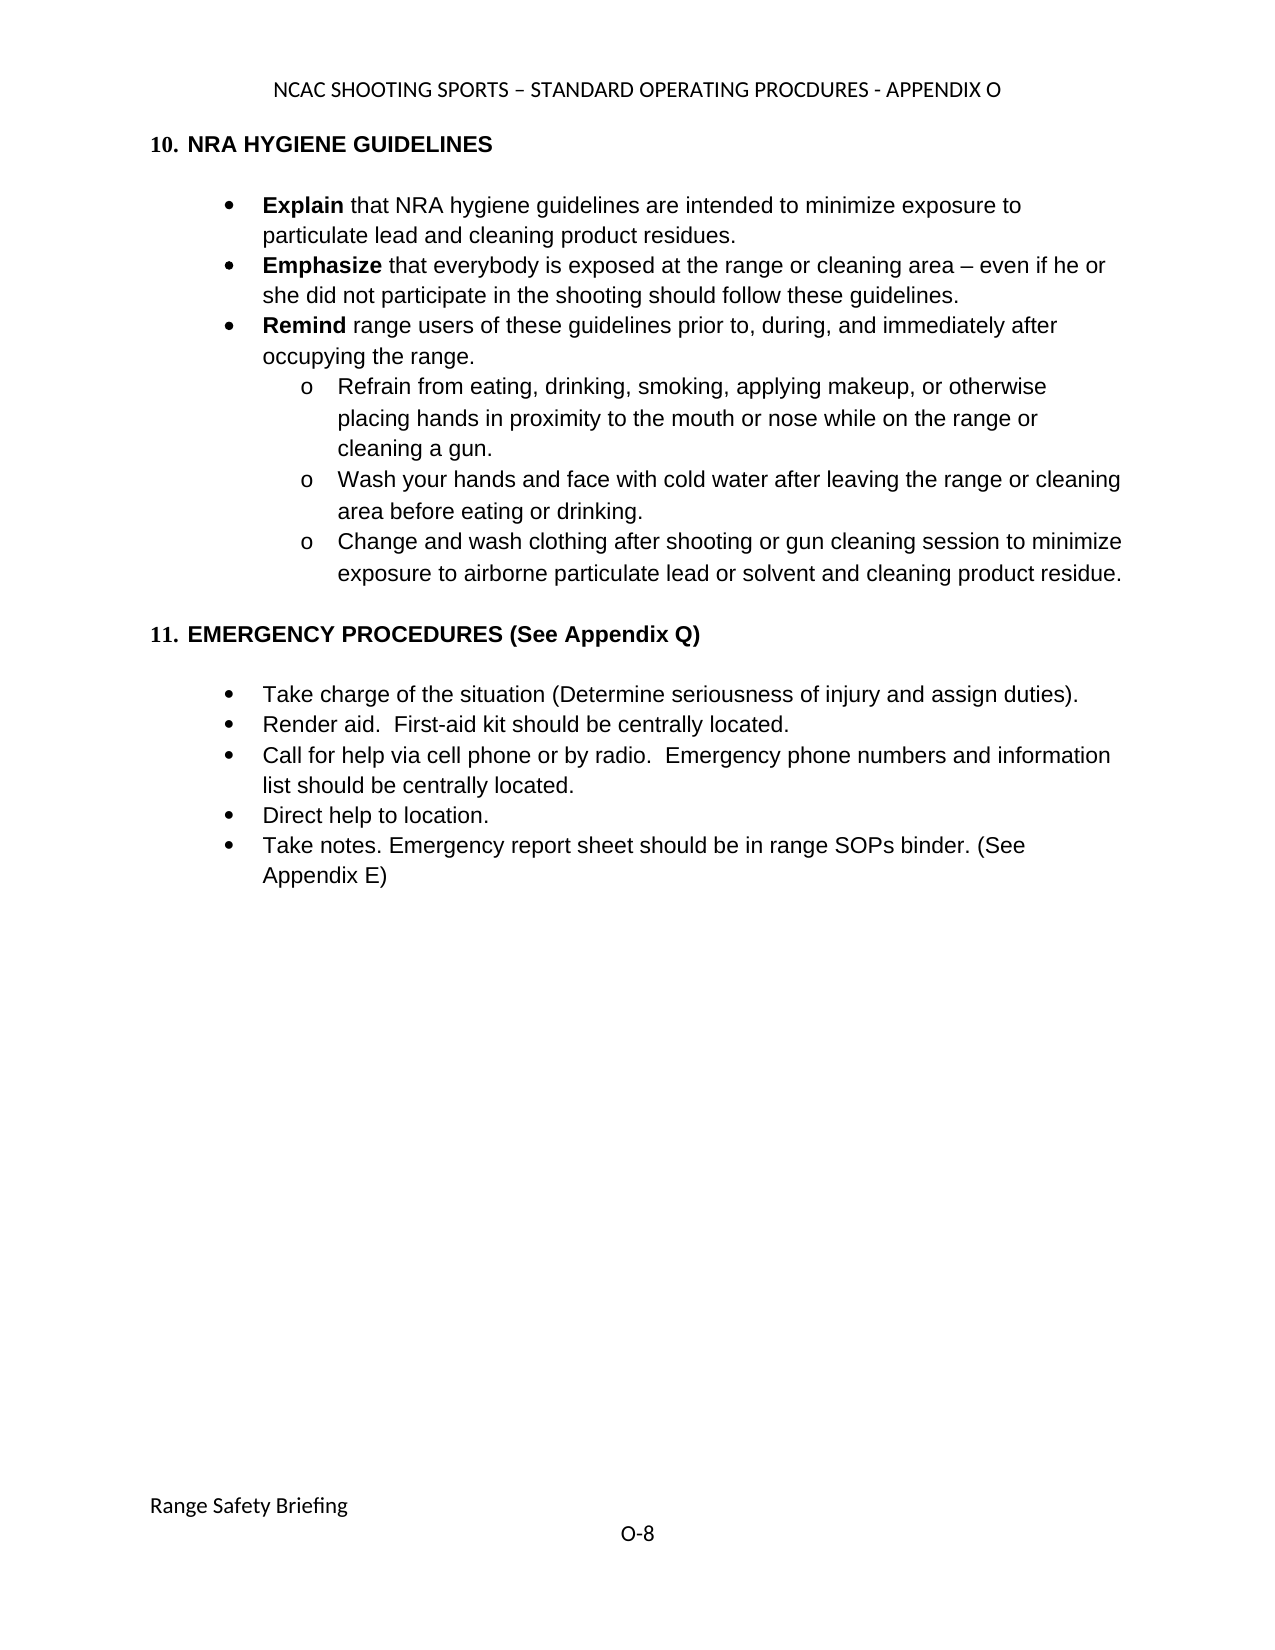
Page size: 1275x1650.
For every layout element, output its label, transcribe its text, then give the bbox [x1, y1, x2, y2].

list Wash your hands and face with cold water after leaving the range or cleaning area before eating or drinking. [300, 466, 1125, 524]
list Direct help to location. [225, 802, 1125, 828]
list Take charge of the situation (Determine seriousness of injury and assign duties). [225, 681, 1125, 707]
list Call for help via cell phone or by radio. Emergency phone numbers and information list should be centrally located. [225, 742, 1125, 798]
list EMERGENCY PROCEDURES (See Appendix Q) [150, 621, 1125, 647]
list Take notes. Emergency report sheet should be in range SOPs binder. (See Appendix E) [225, 832, 1125, 889]
list Remind range users of these guidelines prior to, during, and immediately after occupying the range. [225, 312, 1125, 369]
list NRA HYGIENE GUIDELINES [150, 131, 1125, 157]
list Emphasize that everybody is exposed at the range or cleaning area – even if he or she did not participate in the shooting should follow these guidelines. [225, 252, 1125, 309]
list Render aid. First-aid kit should be centrally located. [225, 711, 1125, 738]
list Explain that NRA hygiene guidelines are intended to minimize exposure to particulate lead and cleaning product residues. [225, 192, 1125, 248]
list Refrain from eating, drinking, smoking, applying makeup, or otherwise placing hands in proximity to the mouth or nose while on the range or cleaning a gun. [300, 373, 1125, 462]
list Change and wash clothing after shooting or gun cleaning session to minimize exposure to airborne particulate lead or solvent and cleaning product residue. [300, 528, 1125, 586]
